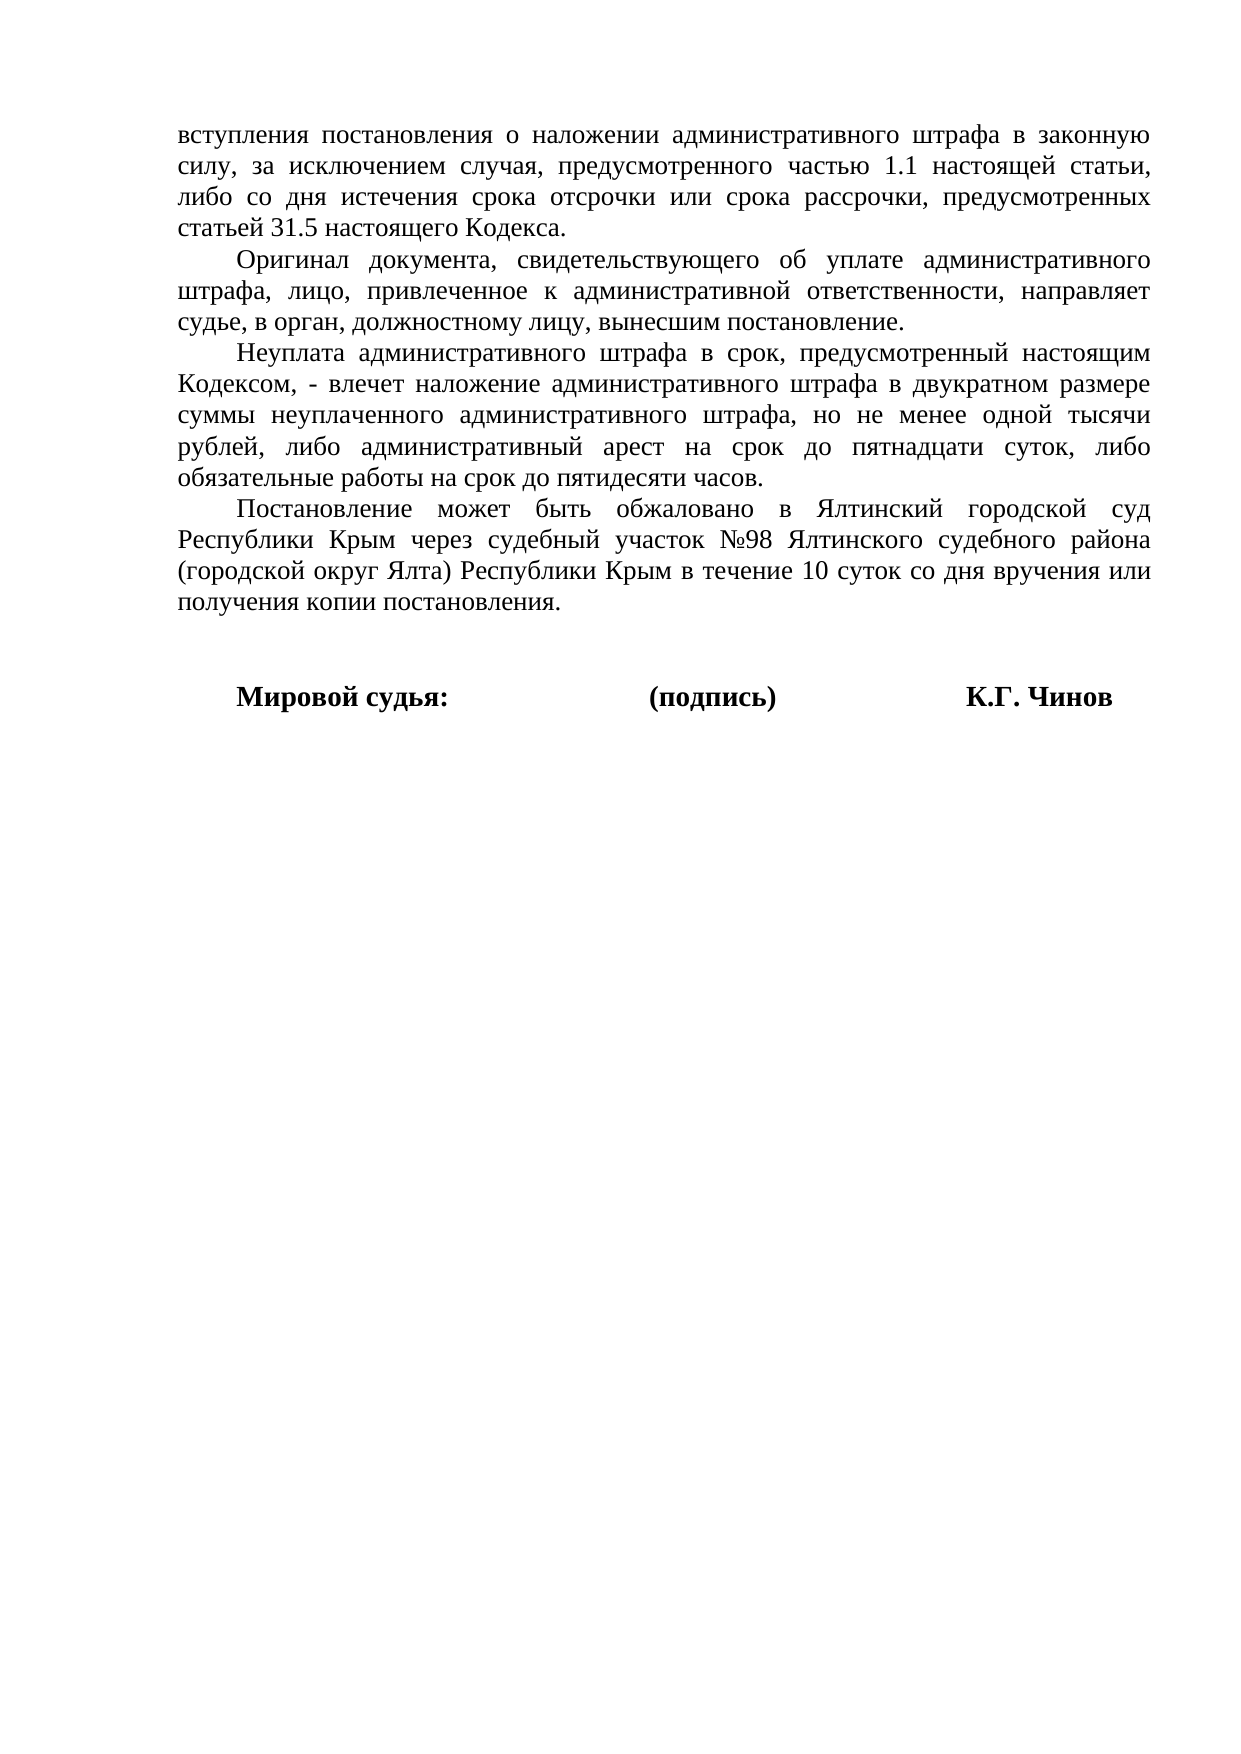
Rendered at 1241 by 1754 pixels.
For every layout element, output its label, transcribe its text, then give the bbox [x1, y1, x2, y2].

text Мировой судья: (подпись) К.Г. Чинов [236, 679, 1152, 712]
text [177, 118, 1152, 243]
text Оригинал документа, свидетельствующего об уплате административного штрафа, лицо, привлеченное к административной ответственности, направляет судье, в орган, должностному лицу, вынесшим постановление. [177, 243, 1152, 336]
text Неуплата административного штрафа в срок, предусмотренный настоящим Кодексом, - влечет наложение административного штрафа в двукратном размере суммы неуплаченного административного штрафа, но не менее одной тысячи рублей, либо административный арест на срок до пятнадцати суток, либо обязательные работы на срок до пятидесяти часов. [177, 336, 1152, 492]
text Постановление может быть обжаловано в Ялтинский городской суд Республики Крым через судебный участок №98 Ялтинского судебного района (городской округ Ялта) Республики Крым в течение 10 суток со дня вручения или получения копии постановления. [177, 492, 1152, 616]
